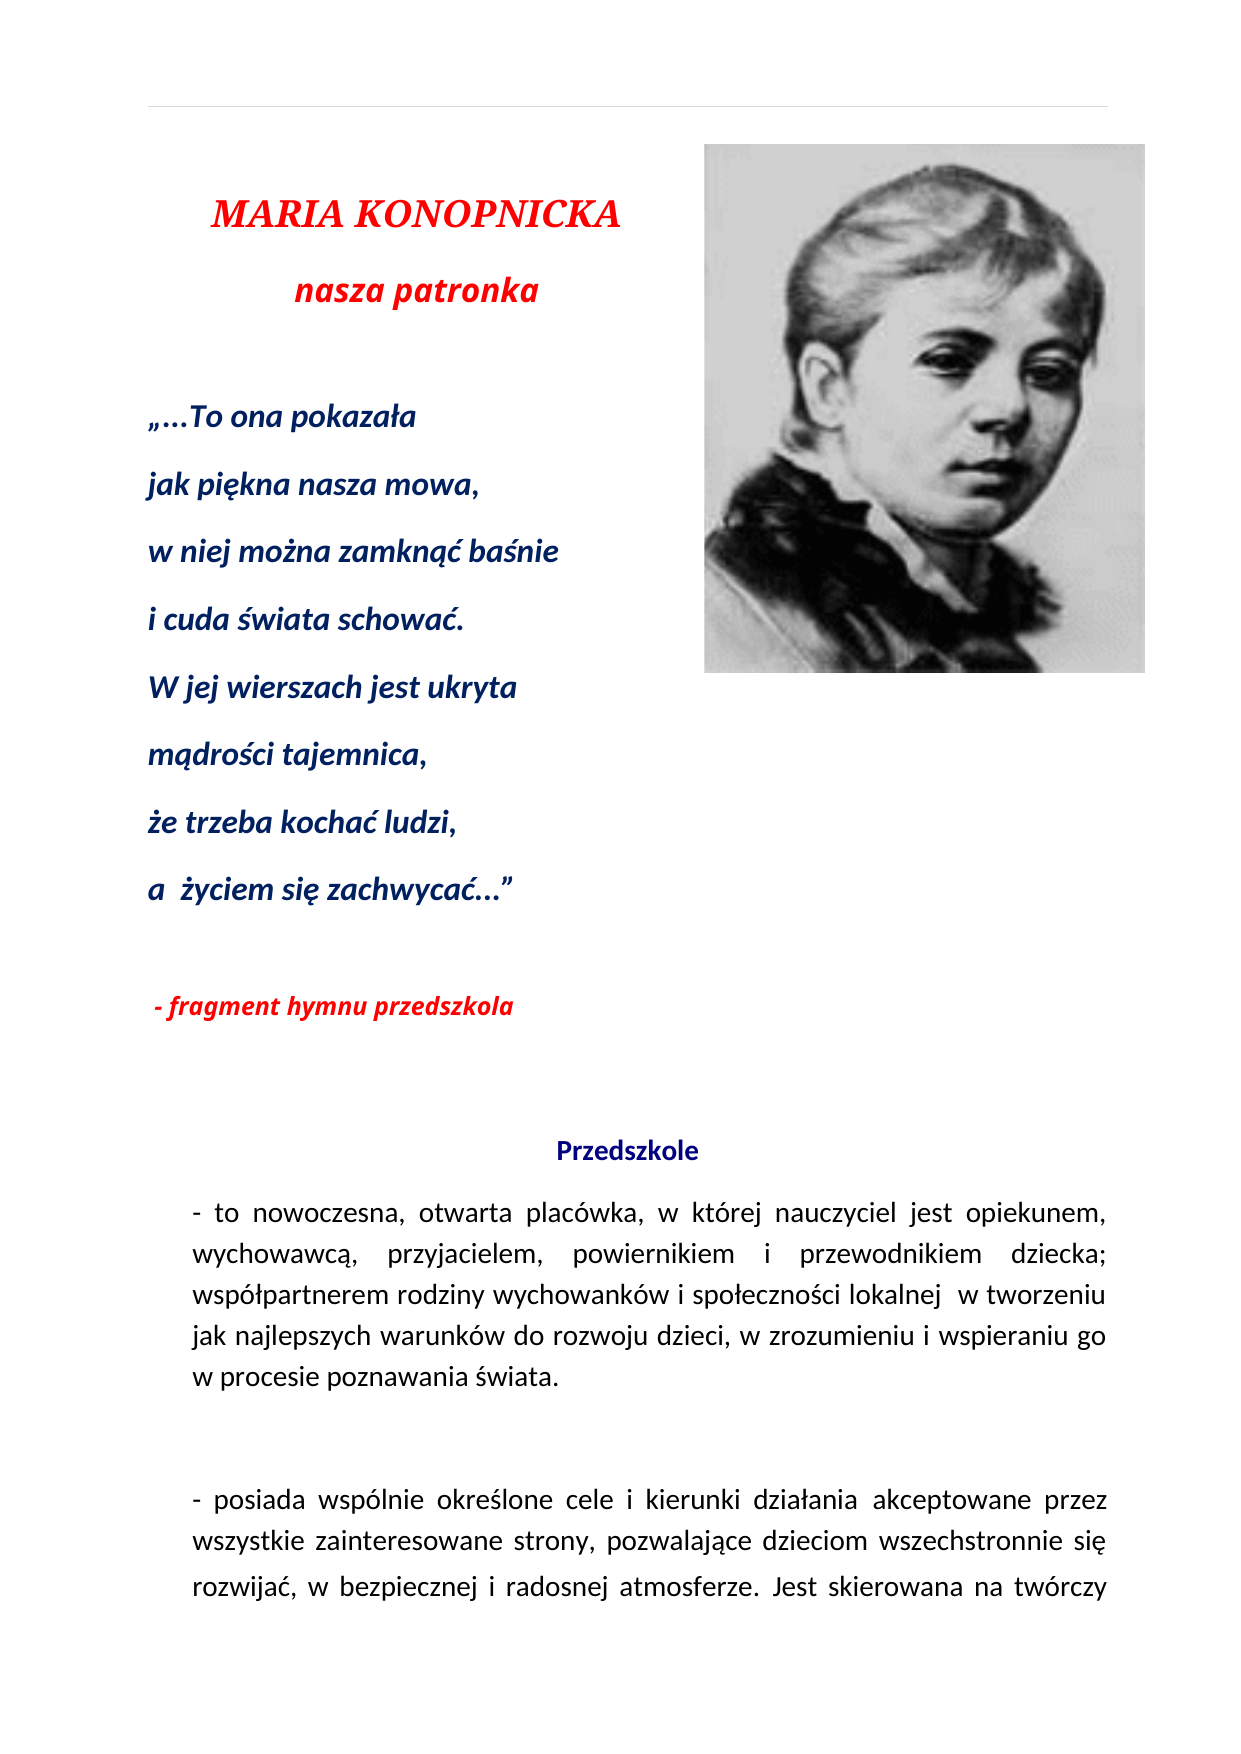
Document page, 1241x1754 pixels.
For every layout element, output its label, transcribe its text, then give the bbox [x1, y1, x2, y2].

text nasza patronka [148, 266, 704, 312]
text W jej wierszach jest ukryta [148, 666, 1107, 706]
text Przedszkole [148, 1132, 1107, 1168]
text że trzeba kochać ludzi, [148, 801, 1107, 842]
text - fragment hymnu przedszkola [148, 989, 1107, 1023]
text MARIA KONOPNICKA [148, 187, 704, 238]
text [192, 1481, 1107, 1605]
text mądrości tajemnica, [148, 733, 1107, 774]
text i cuda świata schować. [148, 598, 704, 639]
text a życiem się zachwycać...” [148, 868, 1107, 909]
text „...To ona pokazała [148, 395, 704, 436]
text w niej można zamknąć baśnie [148, 530, 704, 571]
text jak piękna nasza mowa, [148, 463, 704, 503]
text - to nowoczesna, otwarta placówka, w której nauczyciel jest opiekunem, wychowawcą, przyjacielem, powiernikiem i przewodnikiem dziecka; współpartnerem rodziny wychowanków i społeczności lokalnej w tworzeniu jak najlepszych warunków do rozwoju dzieci, w zrozumieniu i wspieraniu go w procesie poznawania świata. [192, 1194, 1107, 1393]
